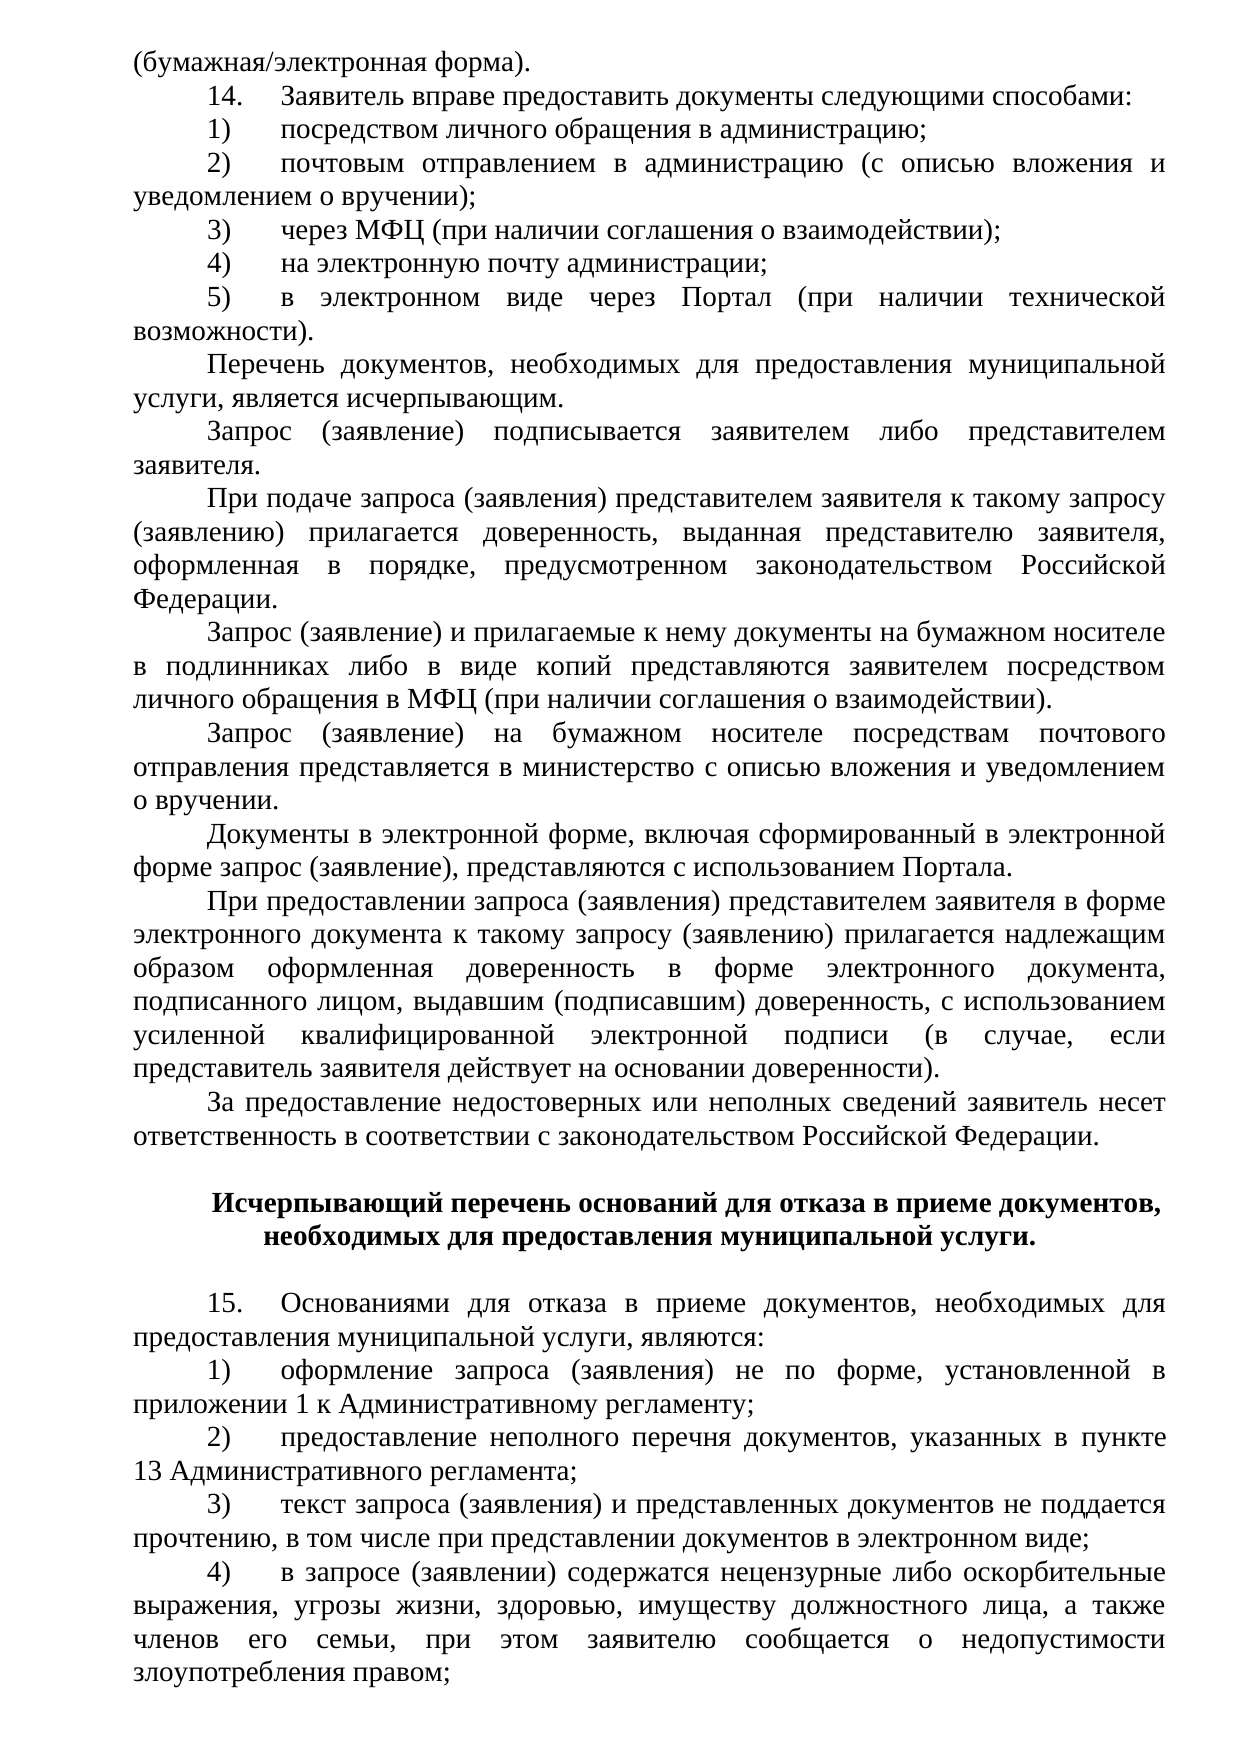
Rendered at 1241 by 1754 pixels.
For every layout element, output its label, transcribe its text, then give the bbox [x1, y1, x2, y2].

text 1) посредством личного обращения в администрацию; [133, 111, 1167, 145]
text При подаче запроса (заявления) представителем заявителя к такому запросу (заявлению) прилагается доверенность, выданная представителю заявителя, оформленная в порядке, предусмотренном законодательством Российской Федерации. [133, 480, 1167, 614]
text Исчерпывающий перечень оснований для отказа в приеме документов, необходимых для предоставления муниципальной услуги. [133, 1185, 1167, 1252]
text Запрос (заявление) на бумажном носителе посредствам почтового отправления представляется в министерство с описью вложения и уведомлением о вручении. [133, 715, 1167, 816]
text 14. Заявитель вправе предоставить документы следующими способами: [133, 78, 1167, 111]
text Запрос (заявление) и прилагаемые к нему документы на бумажном носителе в подлинниках либо в виде копий представляются заявителем посредством личного обращения в МФЦ (при наличии соглашения о взаимодействии). [133, 614, 1167, 715]
text 3) текст запроса (заявления) и представленных документов не поддается прочтению, в том числе при представлении документов в электронном виде; [133, 1487, 1167, 1554]
text 4) в запросе (заявлении) содержатся нецензурные либо оскорбительные выражения, угрозы жизни, здоровью, имуществу должностного лица, а также членов его семьи, при этом заявителю сообщается о недопустимости злоупотребления правом; [133, 1554, 1167, 1688]
text 3) через МФЦ (при наличии соглашения о взаимодействии); [133, 212, 1167, 246]
text Документы в электронной форме, включая сформированный в электронной форме запрос (заявление), представляются с использованием Портала. [133, 816, 1167, 883]
text 5) в электронном виде через Портал (при наличии технической возможности). [133, 279, 1167, 346]
text 4) на электронную почту администрации; [133, 246, 1167, 279]
text 1) оформление запроса (заявления) не по форме, установленной в приложении 1 к Административному регламенту; [133, 1352, 1167, 1419]
text При предоставлении запроса (заявления) представителем заявителя в форме электронного документа к такому запросу (заявлению) прилагается надлежащим образом оформленная доверенность в форме электронного документа, подписанного лицом, выдавшим (подписавшим) доверенность, с использованием усиленной квалифицированной электронной подписи (в случае, если представитель заявителя действует на основании доверенности). [133, 883, 1167, 1084]
text За предоставление недостоверных или неполных сведений заявитель несет ответственность в соответствии с законодательством Российской Федерации. [133, 1084, 1167, 1151]
text 2) предоставление неполного перечня документов, указанных в пункте 13 Административного регламента; [133, 1419, 1167, 1487]
text 2) почтовым отправлением в администрацию (с описью вложения и уведомлением о вручении); [133, 145, 1167, 212]
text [133, 44, 1167, 78]
text Запрос (заявление) подписывается заявителем либо представителем заявителя. [133, 413, 1167, 480]
text Перечень документов, необходимых для предоставления муниципальной услуги, является исчерпывающим. [133, 346, 1167, 413]
text 15. Основаниями для отказа в приеме документов, необходимых для предоставления муниципальной услуги, являются: [133, 1285, 1167, 1352]
